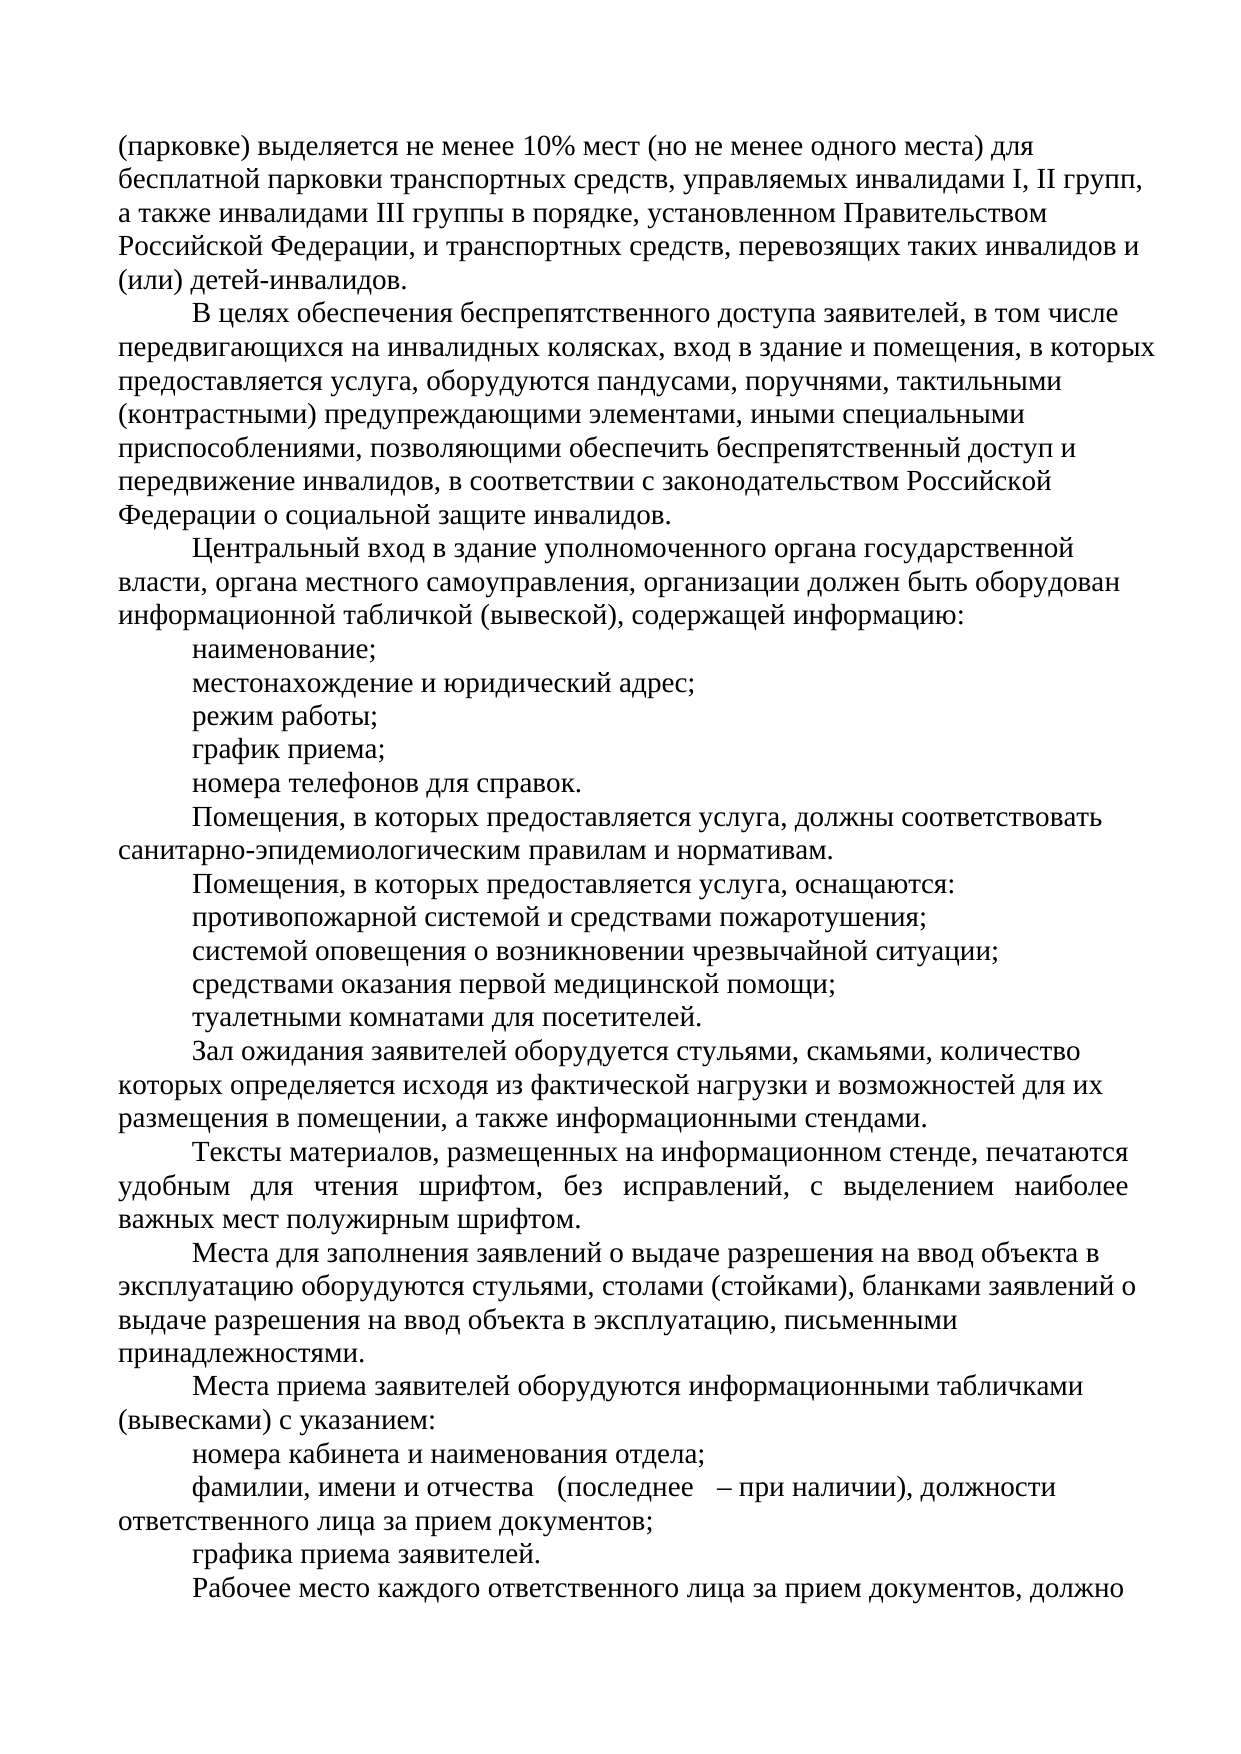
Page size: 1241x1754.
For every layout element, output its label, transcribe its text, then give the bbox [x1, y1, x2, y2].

text Места приема заявителей оборудуются информационными табличками [192, 1369, 1186, 1402]
text туалетными комнатами для посетителей. [192, 1000, 1186, 1033]
text Центральный вход в здание уполномоченного органа государственной власти, органа местного самоуправления, организации должен быть оборудован информационной табличкой (вывеской), содержащей информацию: [118, 530, 1152, 631]
text местонахождение и юридический адрес; режим работы; [192, 665, 697, 732]
text Рабочее место каждого ответственного лица за прием документов, должно [192, 1570, 1186, 1603]
text наименование; [192, 631, 1186, 665]
text В целях обеспечения беспрепятственного доступа заявителей, в том числе передвигающихся на инвалидных колясках, вход в здание и помещения, в которых предоставляется услуга, оборудуются пандусами, поручнями, тактильными (контрастными) предупреждающими элементами, иными специальными приспособлениями, позволяющими обеспечить беспрепятственный доступ и передвижение инвалидов, в соответствии с законодательством Российской Федерации о социальной защите инвалидов. [118, 296, 1186, 530]
text Помещения, в которых предоставляется услуга, оснащаются: противопожарной системой и средствами пожаротушения; системой оповещения о возникновении чрезвычайной ситуации; средствами оказания первой медицинской помощи; [192, 866, 1010, 1000]
text Тексты материалов, размещенных на информационном стенде, печатаются удобным для чтения шрифтом, без исправлений, с выделением наиболее важных мест полужирным шрифтом. [118, 1134, 1129, 1235]
text номера кабинета и наименования отдела; [192, 1436, 1186, 1469]
text (парковке) выделяется не менее 10% мест (но не менее одного места) для бесплатной парковки транспортных средств, управляемых инвалидами I, II групп, а также инвалидами III группы в порядке, установленном Правительством Российской Федерации, и транспортных средств, перевозящих таких инвалидов и (или) детей-инвалидов. [118, 128, 1145, 296]
text фамилии, имени и отчества (последнее – при наличии), должности ответственного лица за прием документов; [118, 1469, 1057, 1537]
text (вывесками) с указанием: [118, 1402, 1186, 1436]
text Помещения, в которых предоставляется услуга, должны соответствовать санитарно-эпидемиологическим правилам и нормативам. [118, 799, 1103, 866]
text Места для заполнения заявлений о выдаче разрешения на ввод объекта в эксплуатацию оборудуются стульями, столами (стойками), бланками заявлений о выдаче разрешения на ввод объекта в эксплуатацию, письменными принадлежностями. [118, 1235, 1152, 1369]
text графика приема заявителей. [192, 1537, 1186, 1570]
text Зал ожидания заявителей оборудуется стульями, скамьями, количество которых определяется исходя из фактической нагрузки и возможностей для их размещения в помещении, а также информационными стендами. [118, 1033, 1105, 1134]
text график приема; [192, 732, 1186, 765]
text номера телефонов для справок. [192, 765, 1186, 799]
